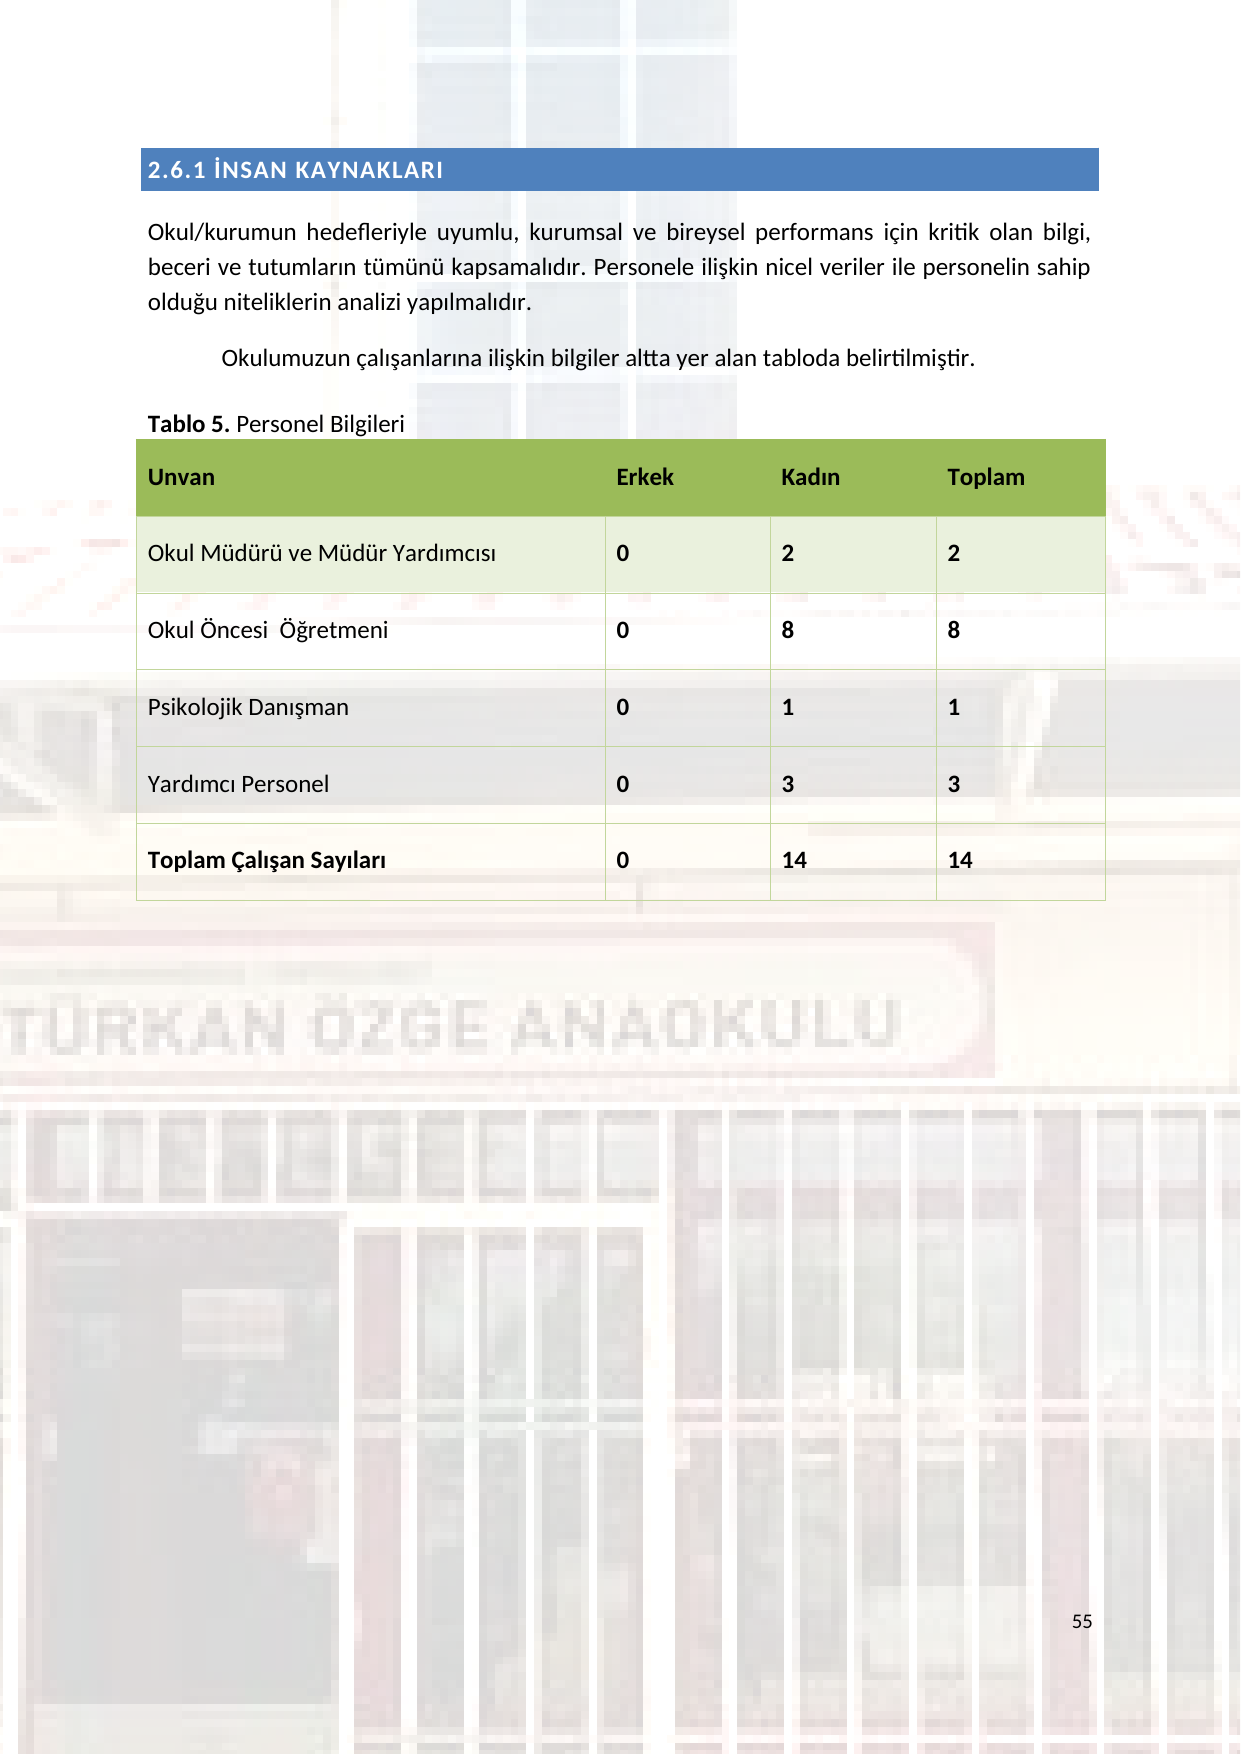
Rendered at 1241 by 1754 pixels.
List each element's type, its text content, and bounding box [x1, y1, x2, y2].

table_cell Psikolojik Danışman [137, 670, 605, 746]
table_cell 0 [606, 517, 770, 592]
table_cell 8 [937, 594, 1105, 669]
table_cell 8 [771, 594, 936, 669]
table_cell 2 [771, 517, 936, 592]
subtitle 2.6.1 İnsan Kaynakları [148, 154, 1093, 184]
table_cell Yardımcı Personel [137, 747, 605, 823]
table_cell 3 [937, 747, 1105, 823]
text Okul/kurumun hedefleriyle uyumlu, kurumsal ve bireysel performans için kritik olan bilgi, beceri ve tutumların tümünü kapsamalıdır. Personele ilişkin nicel veriler ile personelin sahip olduğu niteliklerin analizi yapılmalıdır. [148, 216, 1093, 316]
table_cell 0 [606, 594, 770, 669]
table_header Erkek [605, 440, 770, 516]
text Okulumuzun çalışanlarına ilişkin bilgiler altta yer alan tabloda belirtilmiştir. [148, 342, 1093, 372]
table_cell 3 [771, 747, 936, 823]
table_cell 14 [771, 824, 936, 899]
table_cell 1 [937, 670, 1105, 746]
table_cell Toplam Çalışan Sayıları [137, 824, 605, 899]
table_cell Okul Öncesi Öğretmeni [137, 594, 605, 669]
table_cell 1 [771, 670, 936, 746]
table_cell 0 [606, 747, 770, 823]
table_cell 0 [606, 670, 770, 746]
table_header Unvan [137, 440, 605, 516]
table_cell 14 [937, 824, 1105, 899]
text Tablo 5. Personel Bilgileri [148, 408, 1093, 439]
table_header Toplam [936, 440, 1105, 516]
table_cell 2 [937, 517, 1105, 592]
table_header Kadın [770, 440, 936, 516]
table_cell Okul Müdürü ve Müdür Yardımcısı [137, 517, 605, 592]
table_cell 0 [606, 824, 770, 899]
